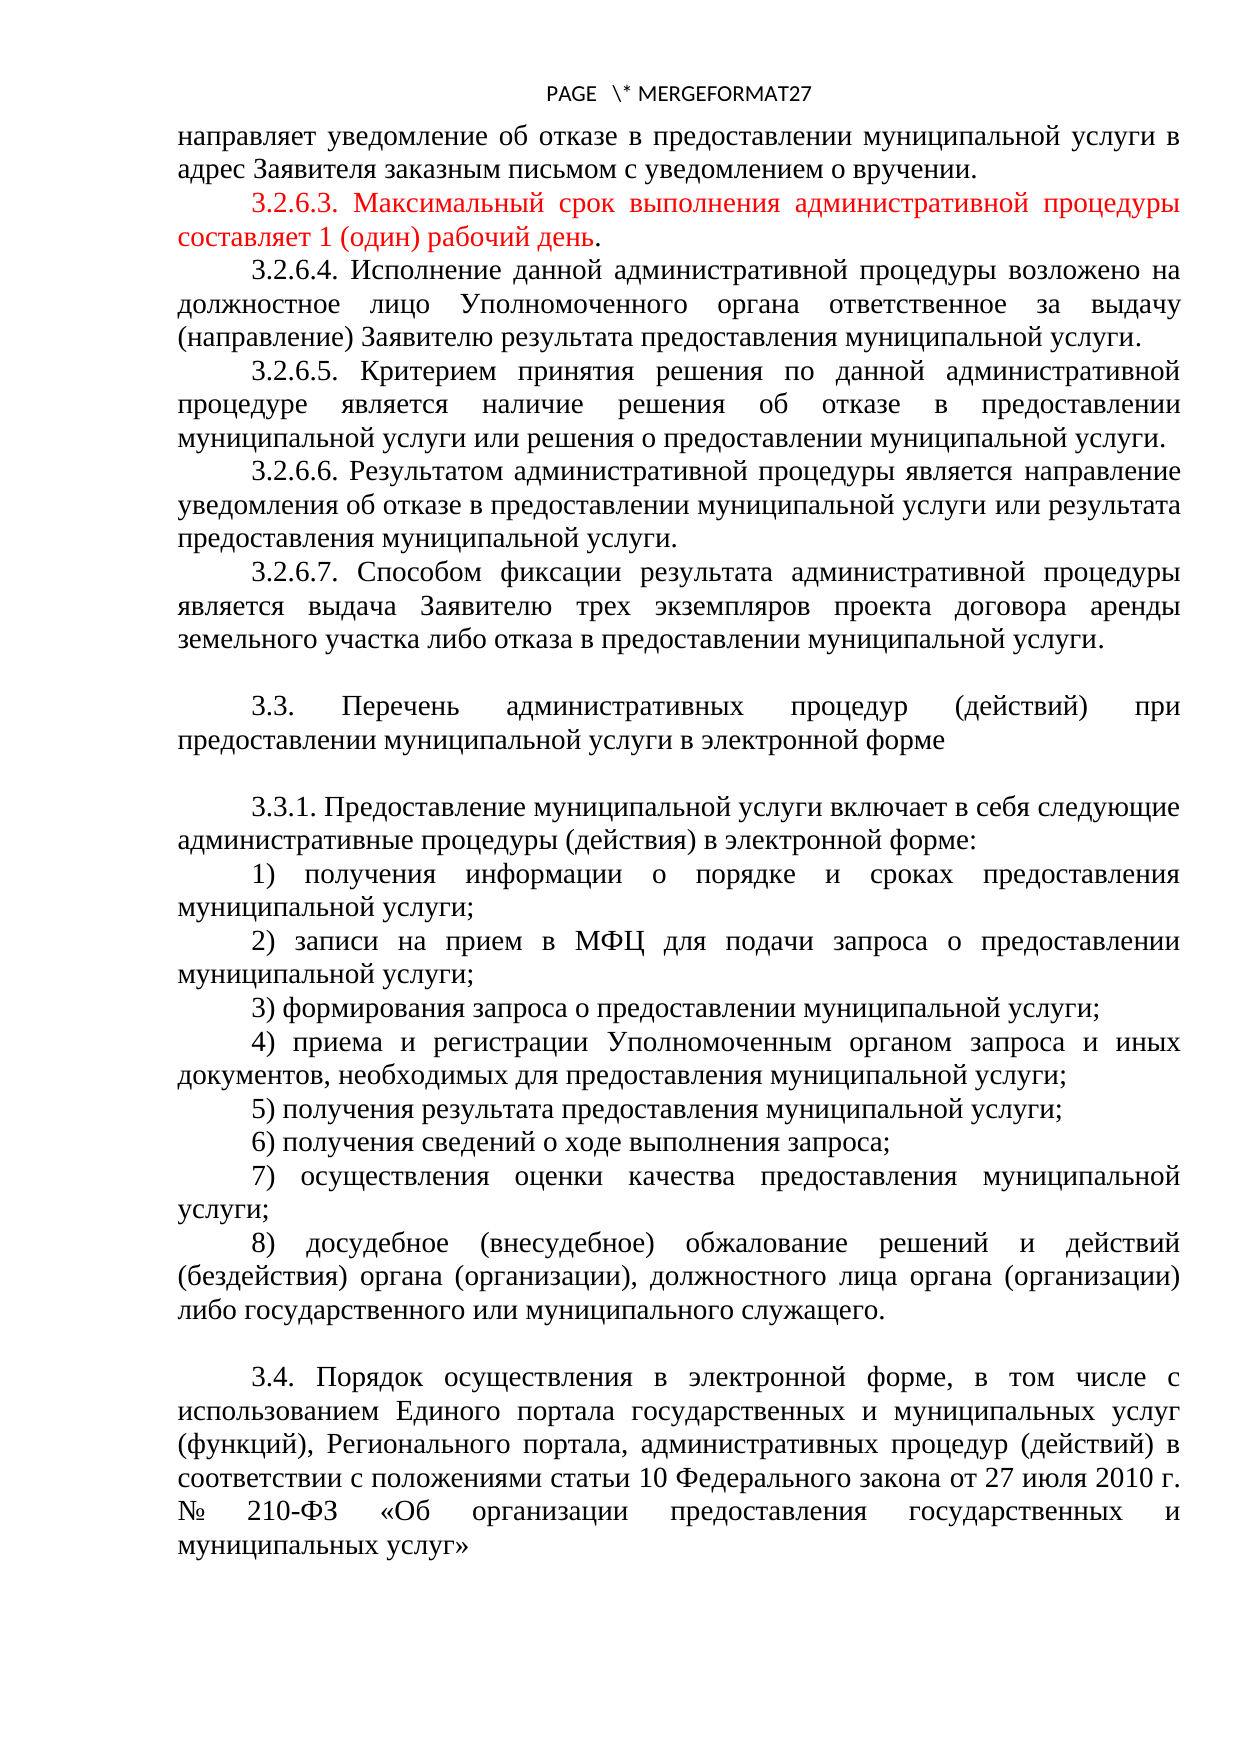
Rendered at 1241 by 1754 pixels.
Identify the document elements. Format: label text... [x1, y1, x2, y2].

text 4) приема и регистрации Уполномоченным органом запроса и иных документов, необходимых для предоставления муниципальной услуги; [177, 1024, 1181, 1091]
text 3) формирования запроса о предоставлении муниципальной услуги; [177, 990, 1181, 1024]
text 6) получения сведений о ходе выполнения запроса; [177, 1124, 1181, 1158]
text 3.2.6.5. Критерием принятия решения по данной административной процедуре является наличие решения об отказе в предоставлении муниципальной услуги или решения о предоставлении муниципальной услуги. [177, 353, 1181, 453]
text 5) получения результата предоставления муниципальной услуги; [177, 1091, 1181, 1124]
text 2) записи на прием в МФЦ для подачи запроса о предоставлении муниципальной услуги; [177, 923, 1181, 990]
text 3.4. Порядок осуществления в электронной форме, в том числе с использованием Единого портала государственных и муниципальных услуг (функций), Регионального портала, административных процедур (действий) в соответствии с положениями статьи 10 Федерального закона от 27 июля 2010 г. № 210-ФЗ «Об организации предоставления государственных и муниципальных услуг» [177, 1359, 1181, 1560]
text 3.2.6.6. Результатом административной процедуры является направление уведомления об отказе в предоставлении муниципальной услуги или результата предоставления муниципальной услуги. [177, 453, 1181, 554]
text 8) досудебное (внесудебное) обжалование решений и действий (бездействия) органа (организации), должностного лица органа (организации) либо государственного или муниципального служащего. [177, 1225, 1181, 1326]
text 7) осуществления оценки качества предоставления муниципальной услуги; [177, 1158, 1181, 1225]
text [177, 118, 1181, 185]
text 3.2.6.3. Максимальный срок выполнения административной процедуры составляет 1 (один) рабочий день. [177, 185, 1181, 252]
text 1) получения информации о порядке и сроках предоставления муниципальной услуги; [177, 856, 1181, 923]
text 3.2.6.7. Способом фиксации результата административной процедуры является выдача Заявителю трех экземпляров проекта договора аренды земельного участка либо отказа в предоставлении муниципальной услуги. [177, 554, 1181, 655]
text 3.3. Перечень административных процедур (действий) при предоставлении муниципальной услуги в электронной форме [177, 688, 1181, 755]
text 3.2.6.4. Исполнение данной административной процедуры возложено на должностное лицо Уполномоченного органа ответственное за выдачу (направление) Заявителю результата предоставления муниципальной услуги. [177, 252, 1181, 353]
text 3.3.1. Предоставление муниципальной услуги включает в себя следующие административные процедуры (действия) в электронной форме: [177, 789, 1181, 856]
